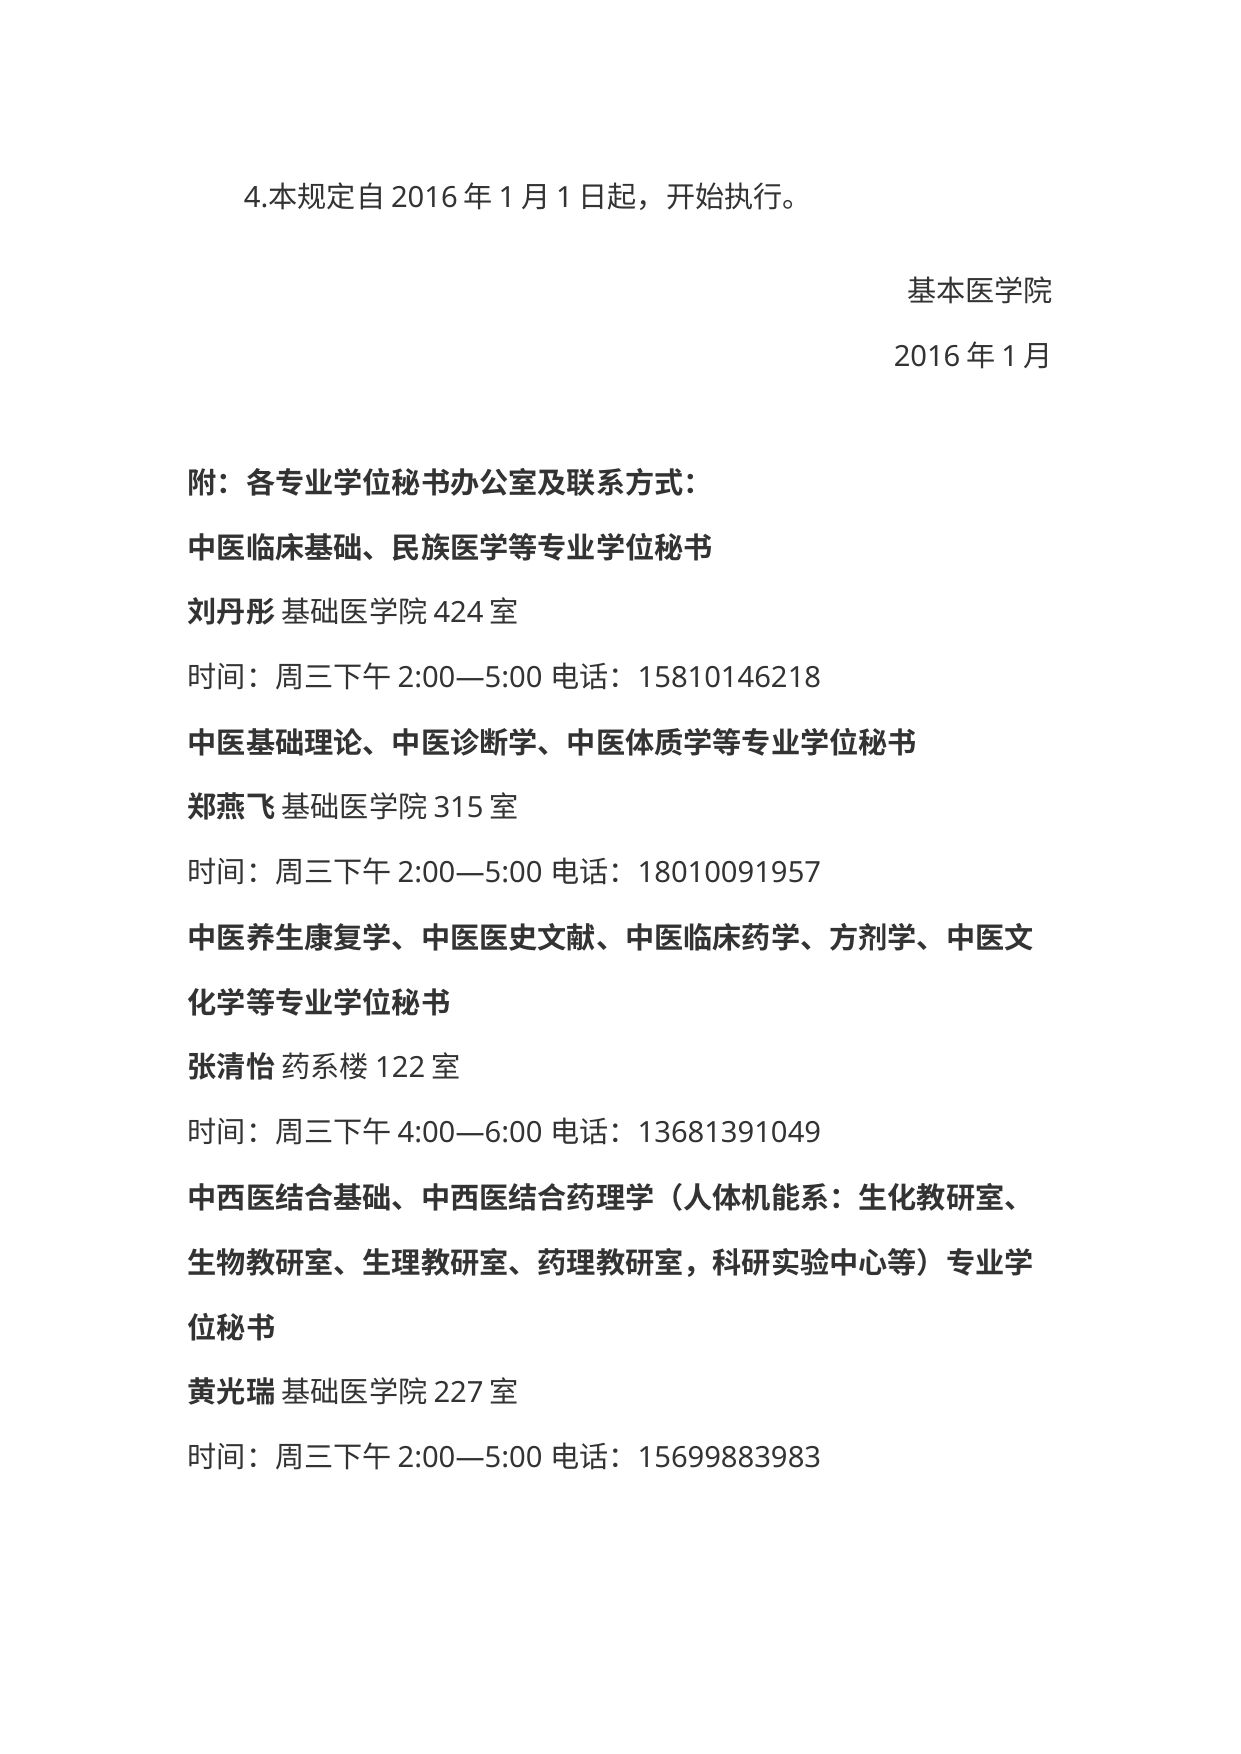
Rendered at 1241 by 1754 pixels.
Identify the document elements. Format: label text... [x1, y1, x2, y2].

text 附：各专业学位秘书办公室及联系方式： [187, 448, 1053, 513]
text 中医基础理论、中医诊断学、中医体质学等专业学位秘书 [187, 708, 1053, 773]
text 刘丹彤 基础医学院424室 [187, 578, 1053, 643]
text 张清怡 药系楼122室 [187, 1033, 1053, 1098]
text 基本医学院 2016年1月 [187, 256, 1053, 386]
text 时间：周三下午2:00—5:00 电话：15699883983 [187, 1423, 1053, 1488]
text 郑燕飞 基础医学院315室 [187, 773, 1053, 838]
text 黄光瑞 基础医学院227室 [187, 1358, 1053, 1423]
text 中医临床基础、民族医学等专业学位秘书 [187, 513, 1053, 578]
text 时间：周三下午2:00—5:00 电话：18010091957 中医养生康复学、中医医史文献、中医临床药学、方剂学、中医文化学等专业学位秘书 [187, 838, 1053, 1033]
text 时间：周三下午4:00—6:00 电话：13681391049 [187, 1098, 1053, 1163]
text 4.本规定自2016年1月1日起，开始执行。 [187, 162, 1053, 227]
text 时间：周三下午2:00—5:00 电话：15810146218 [187, 643, 1053, 708]
text 中西医结合基础、中西医结合药理学（人体机能系：生化教研室、生物教研室、生理教研室、药理教研室，科研实验中心等）专业学位秘书 [187, 1163, 1053, 1358]
